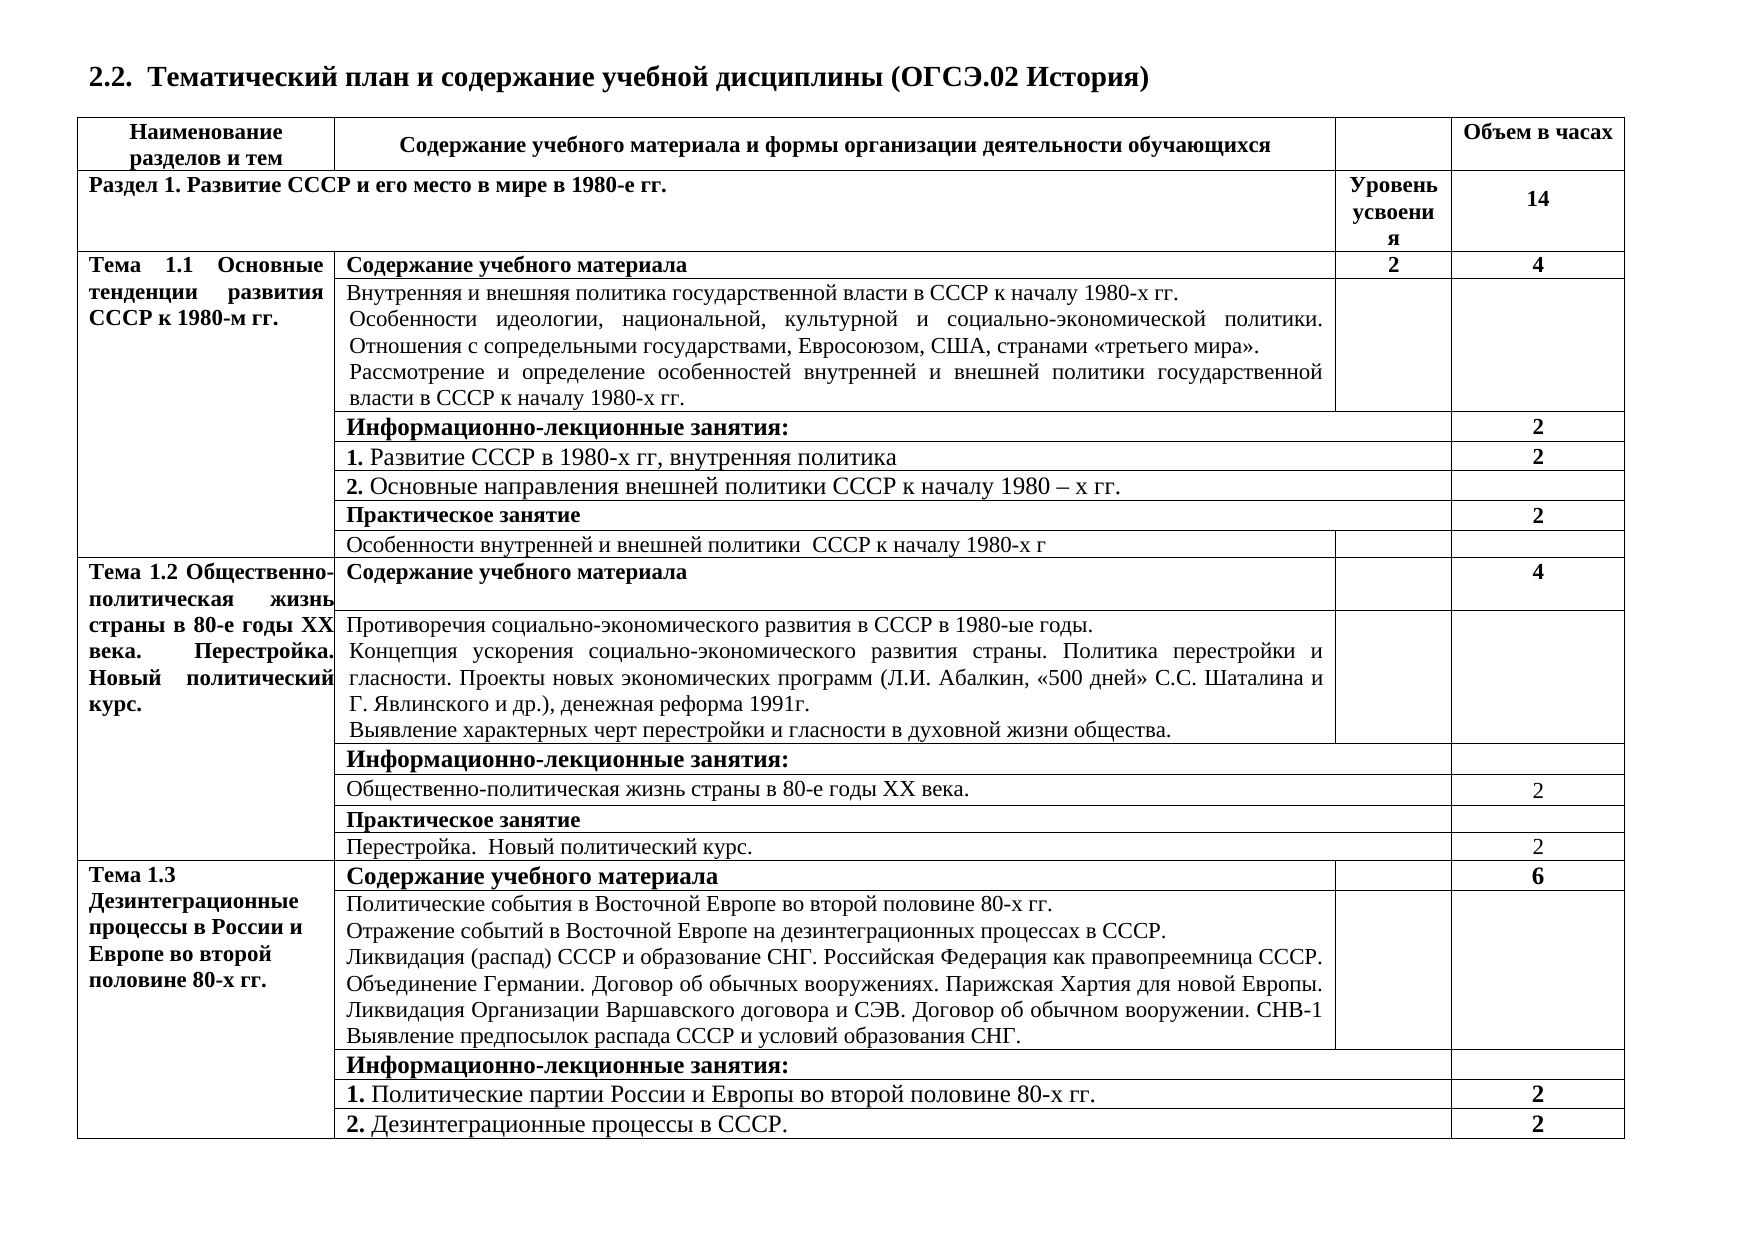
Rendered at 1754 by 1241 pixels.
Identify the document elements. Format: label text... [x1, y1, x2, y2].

table_cell 2 [1452, 775, 1624, 805]
table_cell Информационно-лекционные занятия: [335, 1050, 1451, 1078]
table_cell 14 [1452, 171, 1624, 251]
table_cell Содержание учебного материала [335, 252, 1335, 278]
table_cell 2. Основные направления внешней политики СССР к началу 1980 – х гг. [335, 471, 1451, 500]
table_cell Уровень усвоения [1336, 171, 1451, 251]
table_header [1336, 118, 1451, 170]
table_cell 2 [1452, 1080, 1624, 1108]
table_cell Политические события в Восточной Европе во второй половине 80-х гг. Отражение событий в Восточной Европе на дезинтеграционных процессах в СССР. Ликвидация (распад) СССР и образование СНГ. Российская Федерация как правопреемница СССР. Объединение Германии. Договор об обычных вооружениях. Парижская Хартия для новой Европы. Ликвидация Организации Варшавского договора и СЭВ. Договор об обычном вооружении. СНВ-1 Выявление предпосылок распада СССР и условий образования СНГ. [335, 891, 1335, 1049]
table_cell [1336, 531, 1451, 557]
table_cell [1336, 558, 1451, 610]
table_cell [1336, 279, 1451, 411]
table_cell Содержание учебного материала [335, 861, 1335, 889]
table_cell Общественно-политическая жизнь страны в 80-е годы XX века. [335, 775, 1451, 805]
table_cell 4 [1452, 558, 1624, 610]
table_cell Практическое занятие [335, 501, 1451, 530]
table_cell [1452, 279, 1624, 411]
table_cell [1452, 891, 1624, 1049]
table_cell 6 [1452, 861, 1624, 889]
table_cell 1. Политические партии России и Европы во второй половине 80-х гг. [335, 1080, 1451, 1108]
table_cell 1. Развитие СССР в 1980-х гг, внутренняя политика [335, 442, 1451, 470]
table_cell [1452, 471, 1624, 500]
table_cell [1336, 861, 1451, 889]
table_cell Информационно-лекционные занятия: [335, 744, 1451, 774]
table_cell [1452, 1050, 1624, 1078]
table_cell Практическое занятие [335, 806, 1451, 832]
table_cell Содержание учебного материала [335, 558, 1335, 610]
text 2.2. Тематический план и содержание учебной дисциплины (ОГСЭ.02 История) [89, 59, 1636, 93]
table_cell Противоречия социально-экономического развития в СССР в 1980-ые годы. Концепция ускорения социально-экономического развития страны. Политика перестройки и гласности. Проекты новых экономических программ (Л.И. Абалкин, «500 дней» С.С. Шаталина и Г. Явлинского и др.), денежная реформа 1991г. Выявление характерных черт перестройки и гласности в духовной жизни общества. [335, 611, 1335, 743]
table_cell [1452, 611, 1624, 743]
table_cell Внутренняя и внешняя политика государственной власти в СССР к началу 1980-х гг. Особенности идеологии, национальной, культурной и социально-экономической политики. Отношения с сопредельными государствами, Евросоюзом, США, странами «третьего мира». Рассмотрение и определение особенностей внутренней и внешней политики государственной власти в СССР к началу 1980-х гг. [335, 279, 1335, 411]
table_cell Перестройка. Новый политический курс. [335, 833, 1451, 860]
table_cell Тема 1.1 Основные тенденции развития СССР к 1980-м гг. [78, 252, 334, 557]
table_cell 2 [1452, 833, 1624, 860]
table_cell Раздел 1. Развитие СССР и его место в мире в 1980-е гг. [78, 171, 1335, 251]
table_cell [1452, 806, 1624, 832]
table_cell 4 [1452, 252, 1624, 278]
table_cell Тема 1.2 Общественно-политическая жизнь страны в 80-е годы XX века. Перестройка. Новый политический курс. [78, 558, 334, 860]
table_cell 2. Дезинтеграционные процессы в СССР. [335, 1109, 1451, 1138]
table_cell Особенности внутренней и внешней политики СССР к началу 1980-х г [335, 531, 1335, 557]
table_cell [1452, 744, 1624, 774]
table_cell [1452, 531, 1624, 557]
table_cell [1336, 891, 1451, 1049]
table_cell 2 [1452, 442, 1624, 470]
table_header Объем в часах [1452, 118, 1624, 170]
table_header Содержание учебного материала и формы организации деятельности обучающихся [335, 118, 1335, 170]
table_cell 2 [1452, 1109, 1624, 1138]
table_cell Информационно-лекционные занятия: [335, 412, 1451, 441]
table_cell 2 [1452, 412, 1624, 441]
table_cell 2 [1452, 501, 1624, 530]
table_cell Тема 1.3 Дезинтеграционные процессы в России и Европе во второй половине 80-х гг. [78, 861, 334, 1138]
table_header Наименование разделов и тем [78, 118, 334, 170]
table_cell [1336, 611, 1451, 743]
table_cell 2 [1336, 252, 1451, 278]
